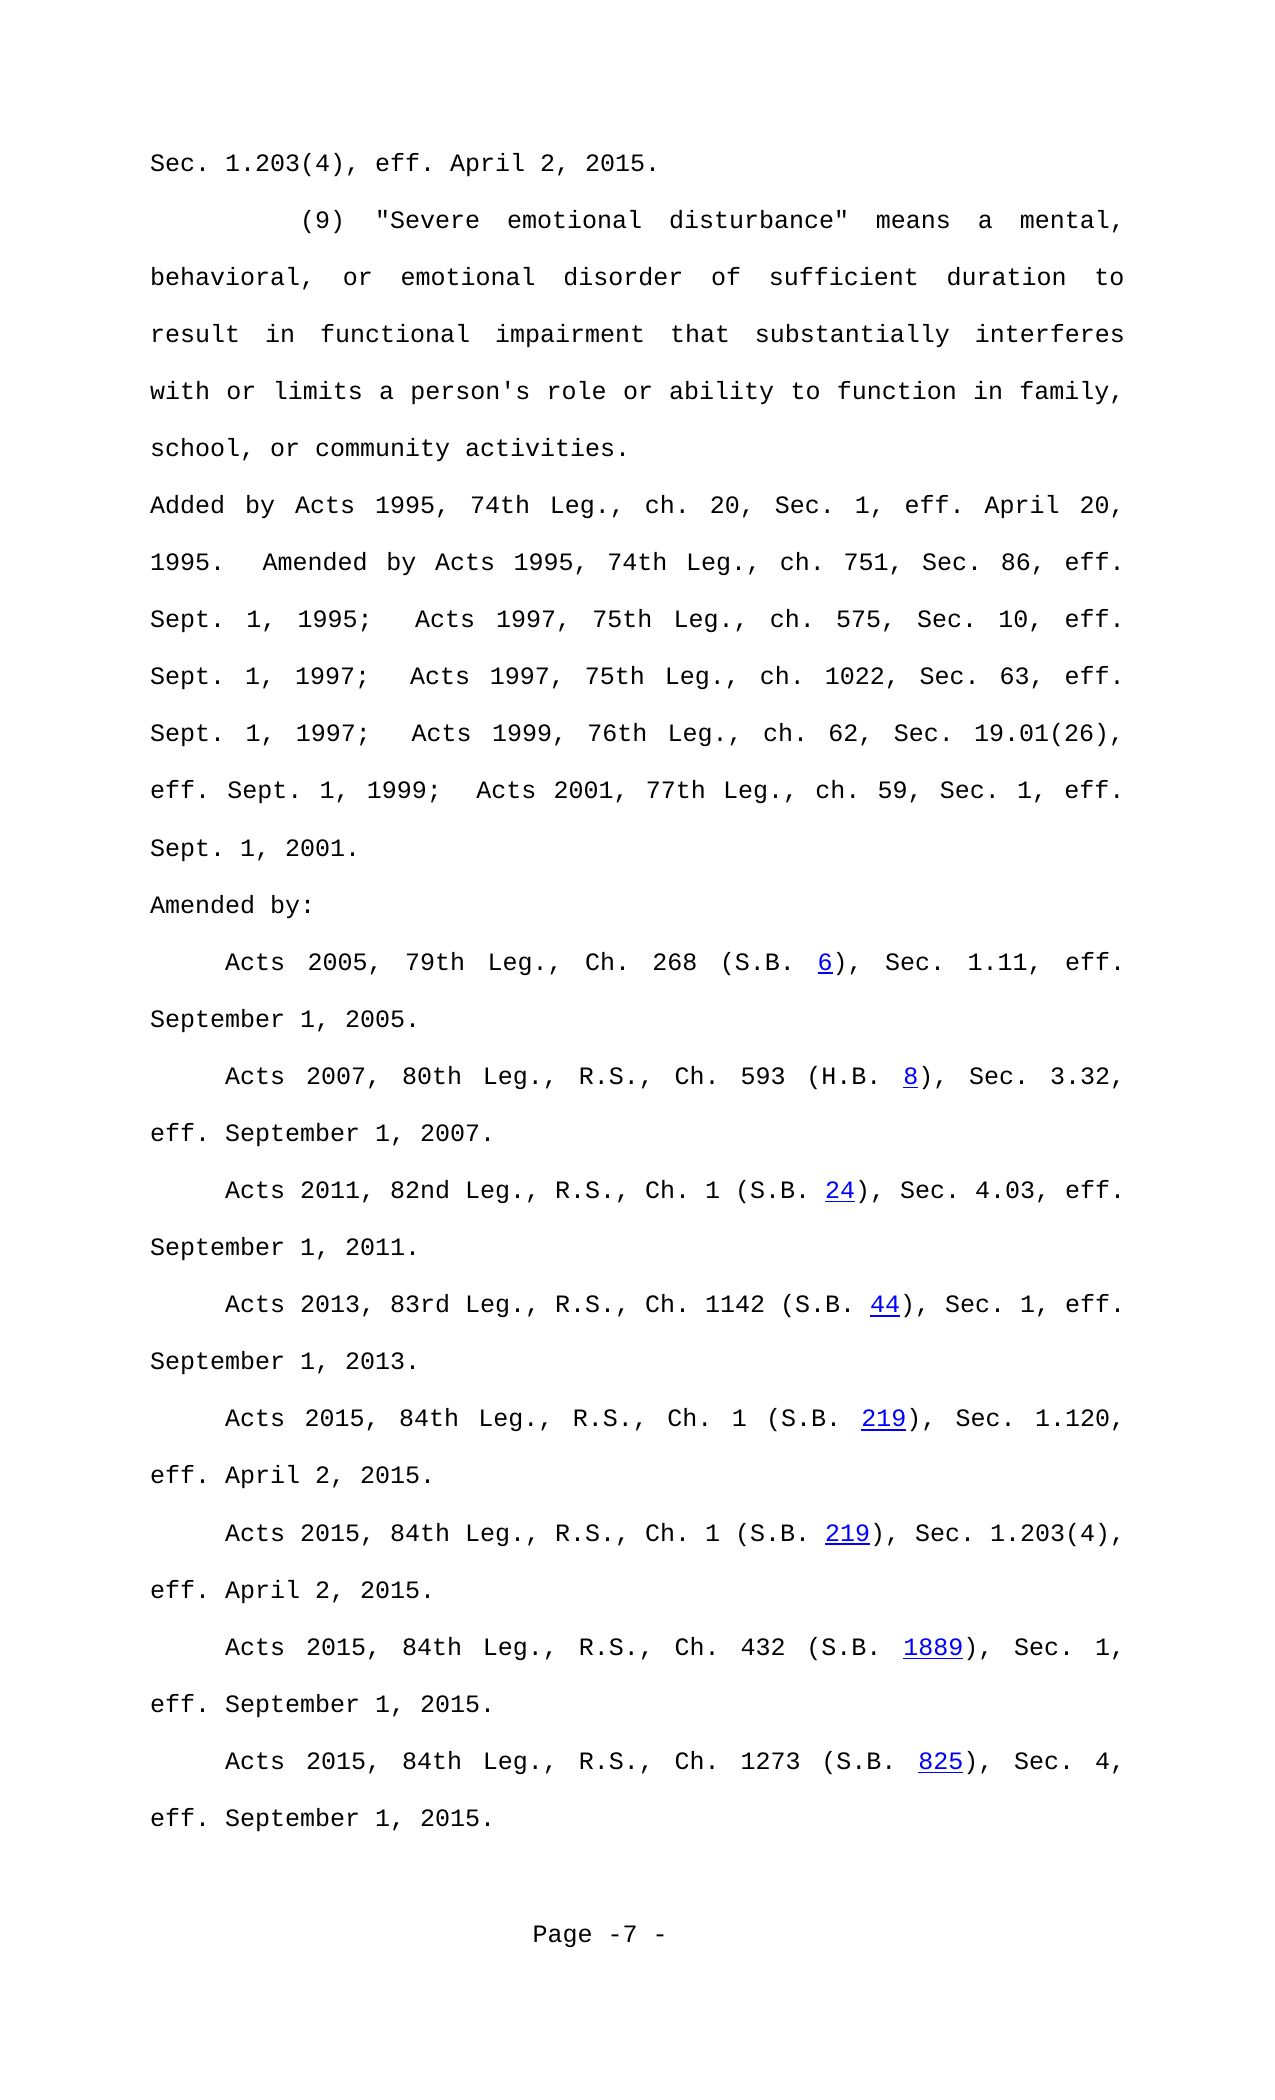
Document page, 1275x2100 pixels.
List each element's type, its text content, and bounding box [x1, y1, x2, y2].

text Acts 2015, 84th Leg., R.S., Ch. 1 (S.B. 219), Sec. 1.203(4), eff. April 2, 2015. [150, 1520, 1125, 1606]
text Acts 2011, 82nd Leg., R.S., Ch. 1 (S.B. 24), Sec. 4.03, eff. September 1, 2011. [150, 1177, 1125, 1263]
text Acts 2007, 80th Leg., R.S., Ch. 593 (H.B. 8), Sec. 3.32, eff. September 1, 2007. [150, 1063, 1125, 1149]
text Acts 2015, 84th Leg., R.S., Ch. 432 (S.B. 1889), Sec. 1, eff. September 1, 2015. [150, 1634, 1125, 1720]
text Acts 2015, 84th Leg., R.S., Ch. 1 (S.B. 219), Sec. 1.120, eff. April 2, 2015. [150, 1406, 1125, 1491]
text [150, 150, 1125, 178]
text Amended by: [150, 892, 1125, 921]
text Acts 2015, 84th Leg., R.S., Ch. 1273 (S.B. 825), Sec. 4, eff. September 1, 2015. [150, 1748, 1125, 1834]
text Acts 2005, 79th Leg., Ch. 268 (S.B. 6), Sec. 1.11, eff. September 1, 2005. [150, 949, 1125, 1035]
text Acts 2013, 83rd Leg., R.S., Ch. 1142 (S.B. 44), Sec. 1, eff. September 1, 2013. [150, 1292, 1125, 1377]
text (9) "Severe emotional disturbance" means a mental, behavioral, or emotional disorder of sufficient duration to result in functional impairment that substantially interferes with or limits a person's role or ability to function in family, school, or community activities. [150, 207, 1125, 464]
text Added by Acts 1995, 74th Leg., ch. 20, Sec. 1, eff. April 20, 1995. Amended by Acts 1995, 74th Leg., ch. 751, Sec. 86, eff. Sept. 1, 1995; Acts 1997, 75th Leg., ch. 575, Sec. 10, eff. Sept. 1, 1997; Acts 1997, 75th Leg., ch. 1022, Sec. 63, eff. Sept. 1, 1997; Acts 1999, 76th Leg., ch. 62, Sec. 19.01(26), eff. Sept. 1, 1999; Acts 2001, 77th Leg., ch. 59, Sec. 1, eff. Sept. 1, 2001. [150, 492, 1125, 863]
